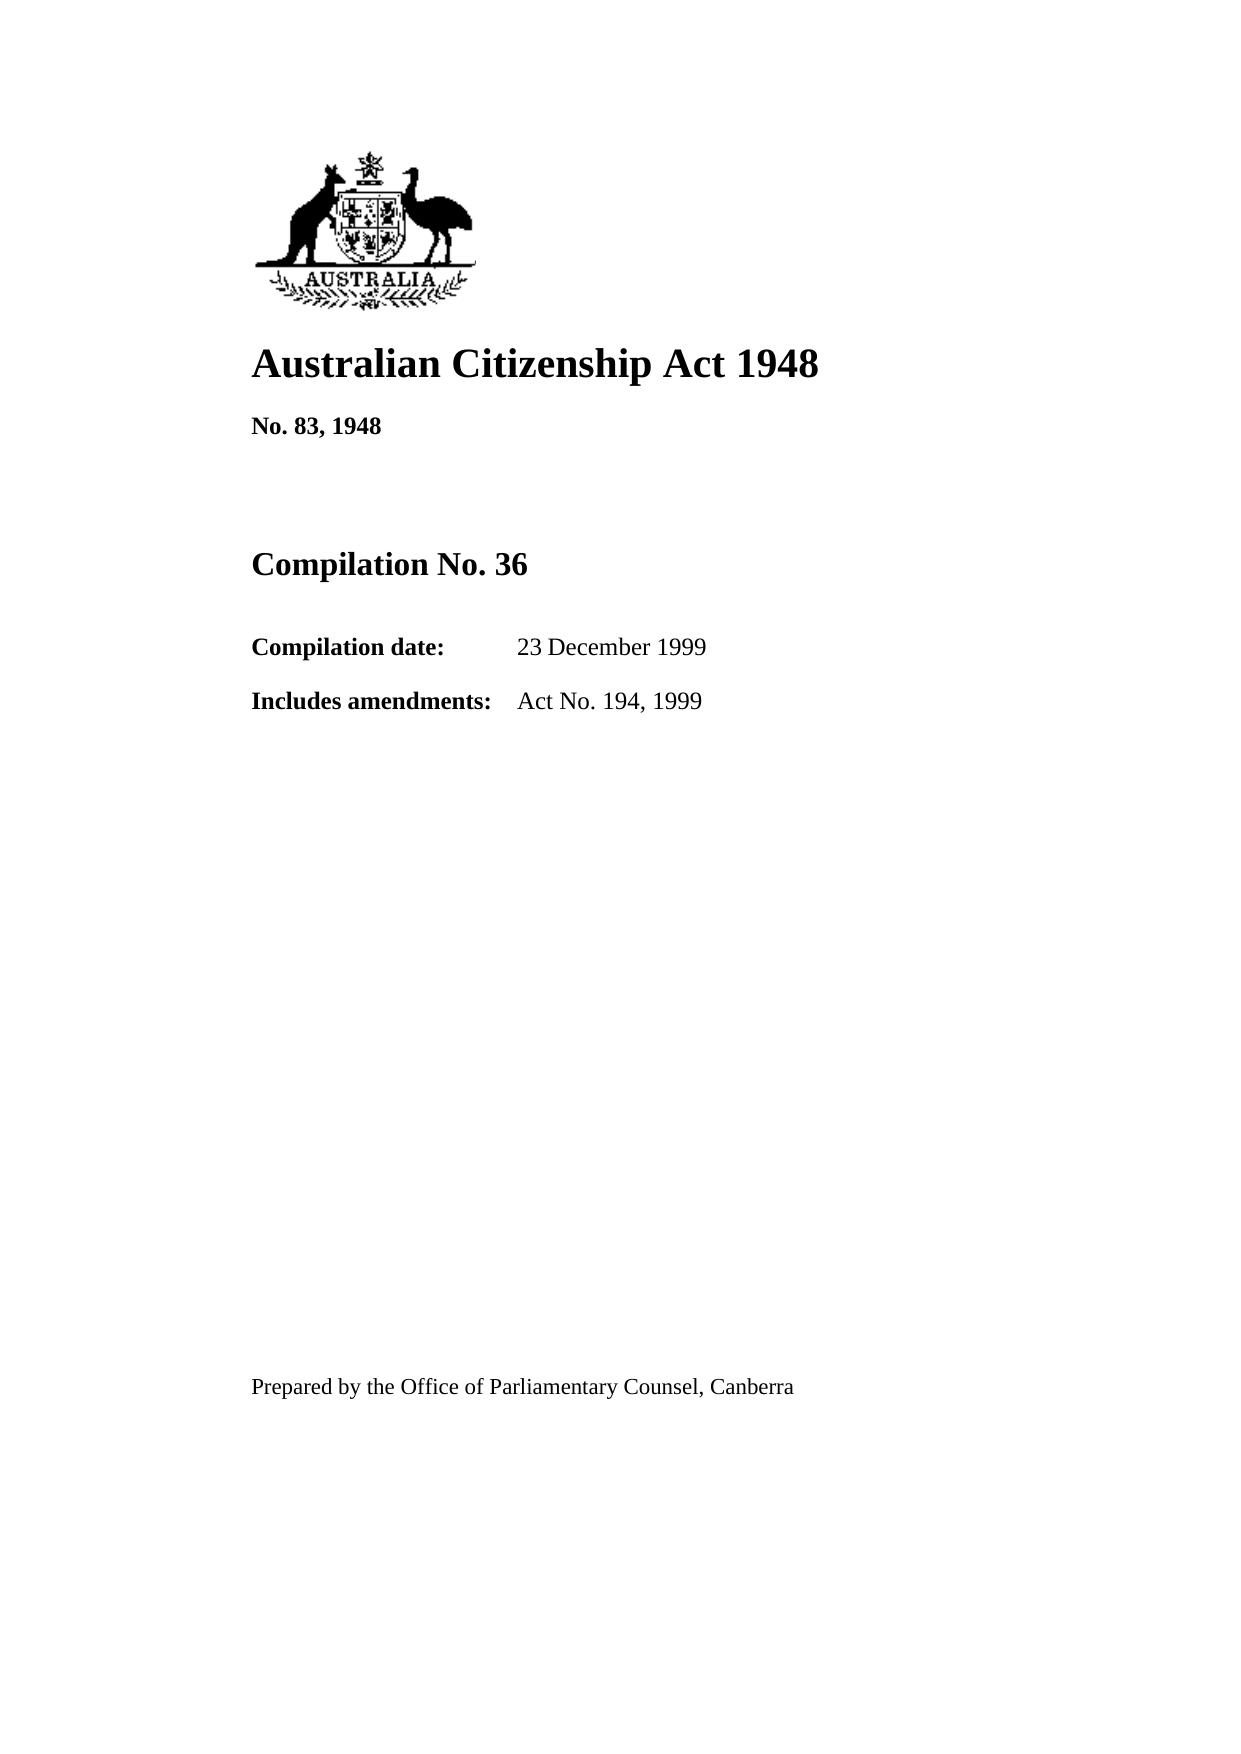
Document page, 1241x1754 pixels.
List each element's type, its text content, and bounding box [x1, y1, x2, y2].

text Australian Citizenship Act 1948 [251, 338, 989, 386]
text Compilation No. 36 [251, 544, 989, 582]
text No. 83, 1948 [251, 411, 989, 440]
text Includes amendments: Act No. 194, 1999 [251, 686, 989, 715]
text Compilation date: 23 December 1999 [251, 632, 989, 661]
